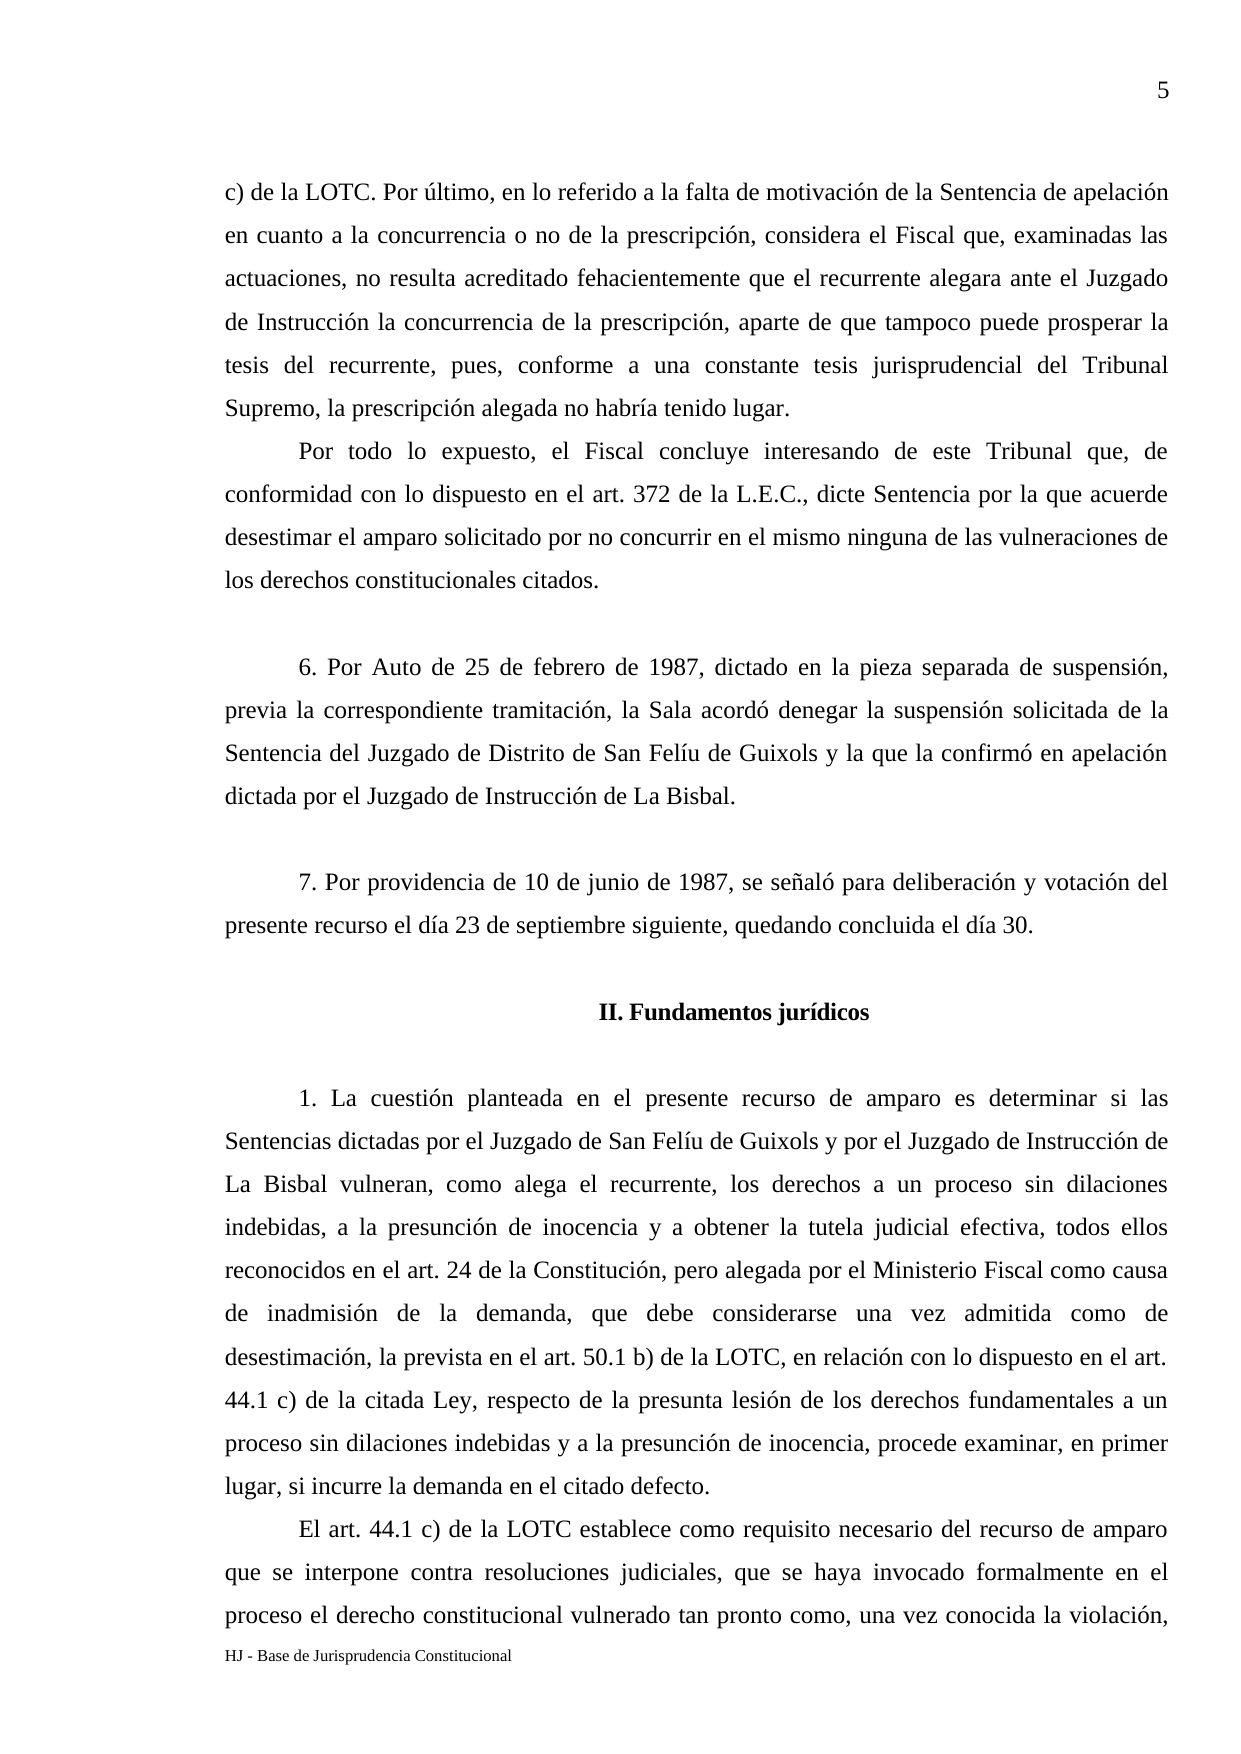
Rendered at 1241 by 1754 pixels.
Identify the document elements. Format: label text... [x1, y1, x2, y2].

subtitle II. Fundamentos jurídicos [224, 997, 1169, 1025]
text 6. Por Auto de 25 de febrero de 1987, dictado en la pieza separada de suspensión, previa la correspondiente tramitación, la Sala acordó denegar la suspensión solicitada de la Sentencia del Juzgado de Distrito de San Felíu de Guixols y la que la confirmó en apelación dictada por el Juzgado de Instrucción de La Bisbal. [224, 652, 1169, 810]
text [224, 1514, 1169, 1629]
text 1. La cuestión planteada en el presente recurso de amparo es determinar si las Sentencias dictadas por el Juzgado de San Felíu de Guixols y por el Juzgado de Instrucción de La Bisbal vulneran, como alega el recurrente, los derechos a un proceso sin dilaciones indebidas, a la presunción de inocencia y a obtener la tutela judicial efectiva, todos ellos reconocidos en el art. 24 de la Constitución, pero alegada por el Ministerio Fiscal como causa de inadmisión de la demanda, que debe considerarse una vez admitida como de desestimación, la prevista en el art. 50.1 b) de la LOTC, en relación con lo dispuesto en el art. 44.1 c) de la citada Ley, respecto de la presunta lesión de los derechos fundamentales a un proceso sin dilaciones indebidas y a la presunción de inocencia, procede examinar, en primer lugar, si incurre la demanda en el citado defecto. [224, 1083, 1169, 1500]
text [224, 177, 1169, 422]
text 7. Por providencia de 10 de junio de 1987, se señaló para deliberación y votación del presente recurso el día 23 de septiembre siguiente, quedando concluida el día 30. [224, 867, 1169, 939]
text Por todo lo expuesto, el Fiscal concluye interesando de este Tribunal que, de conformidad con lo dispuesto en el art. 372 de la L.E.C., dicte Sentencia por la que acuerde desestimar el amparo solicitado por no concurrir en el mismo ninguna de las vulneraciones de los derechos constitucionales citados. [224, 436, 1169, 594]
